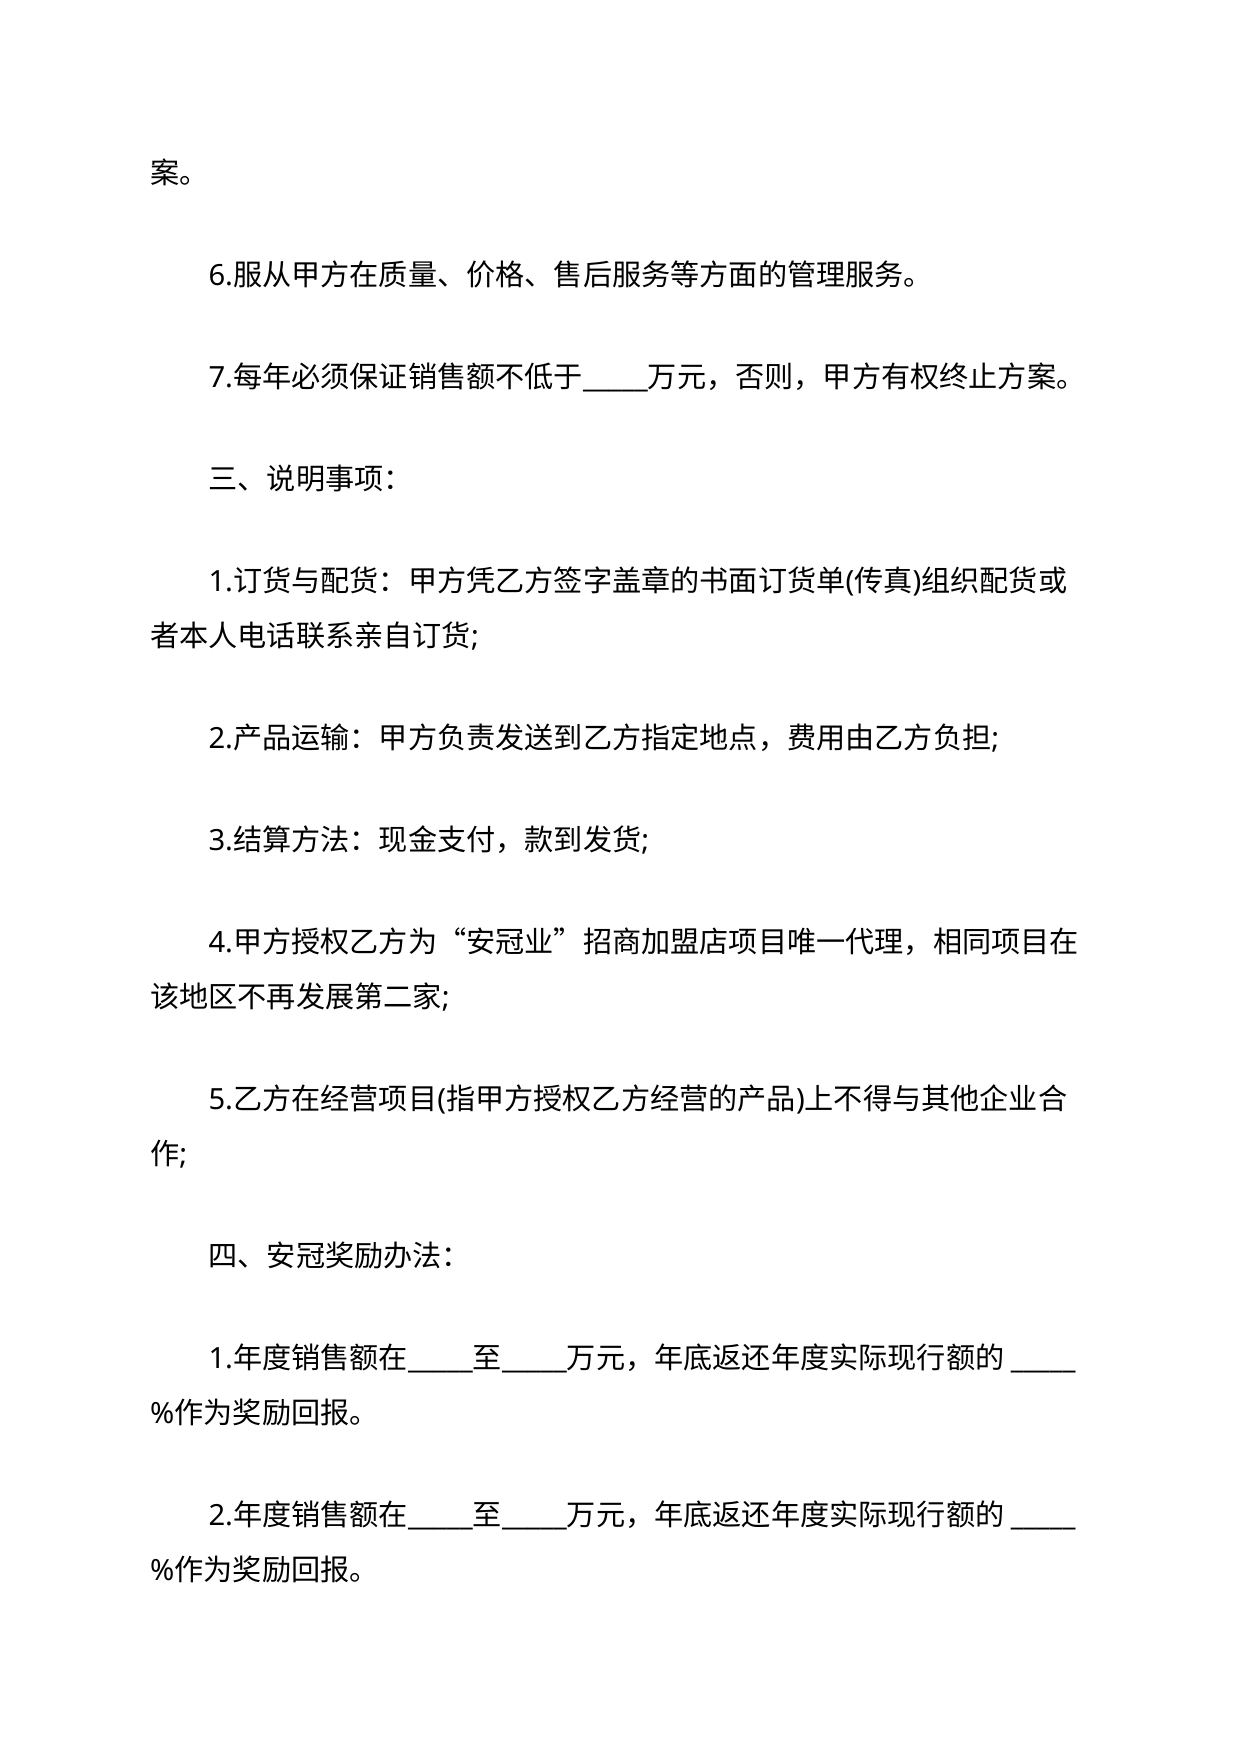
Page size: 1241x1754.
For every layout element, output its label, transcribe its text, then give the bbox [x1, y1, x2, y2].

text 7.每年必须保证销售额不低于_____万元，否则，甲方有权终止方案。 [150, 354, 1090, 396]
text 2.年度销售额在_____至_____万元，年底返还年度实际现行额的 _____%作为奖励回报。 [150, 1491, 1090, 1588]
text 3.结算方法：现金支付，款到发货; [150, 816, 1090, 859]
text 5.乙方在经营项目(指甲方授权乙方经营的产品)上不得与其他企业合作; [150, 1075, 1090, 1173]
text 4.甲方授权乙方为“安冠业”招商加盟店项目唯一代理，相同项目在该地区不再发展第二家; [150, 918, 1090, 1016]
text 四、安冠奖励办法： [150, 1232, 1090, 1275]
text 6.服从甲方在质量、价格、售后服务等方面的管理服务。 [150, 252, 1090, 294]
text 1.年度销售额在_____至_____万元，年底返还年度实际现行额的 _____%作为奖励回报。 [150, 1334, 1090, 1432]
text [150, 150, 1090, 192]
text 2.产品运输：甲方负责发送到乙方指定地点，费用由乙方负担; [150, 714, 1090, 757]
text 三、说明事项： [150, 456, 1090, 498]
text 1.订货与配货：甲方凭乙方签字盖章的书面订货单(传真)组织配货或者本人电话联系亲自订货; [150, 557, 1090, 655]
